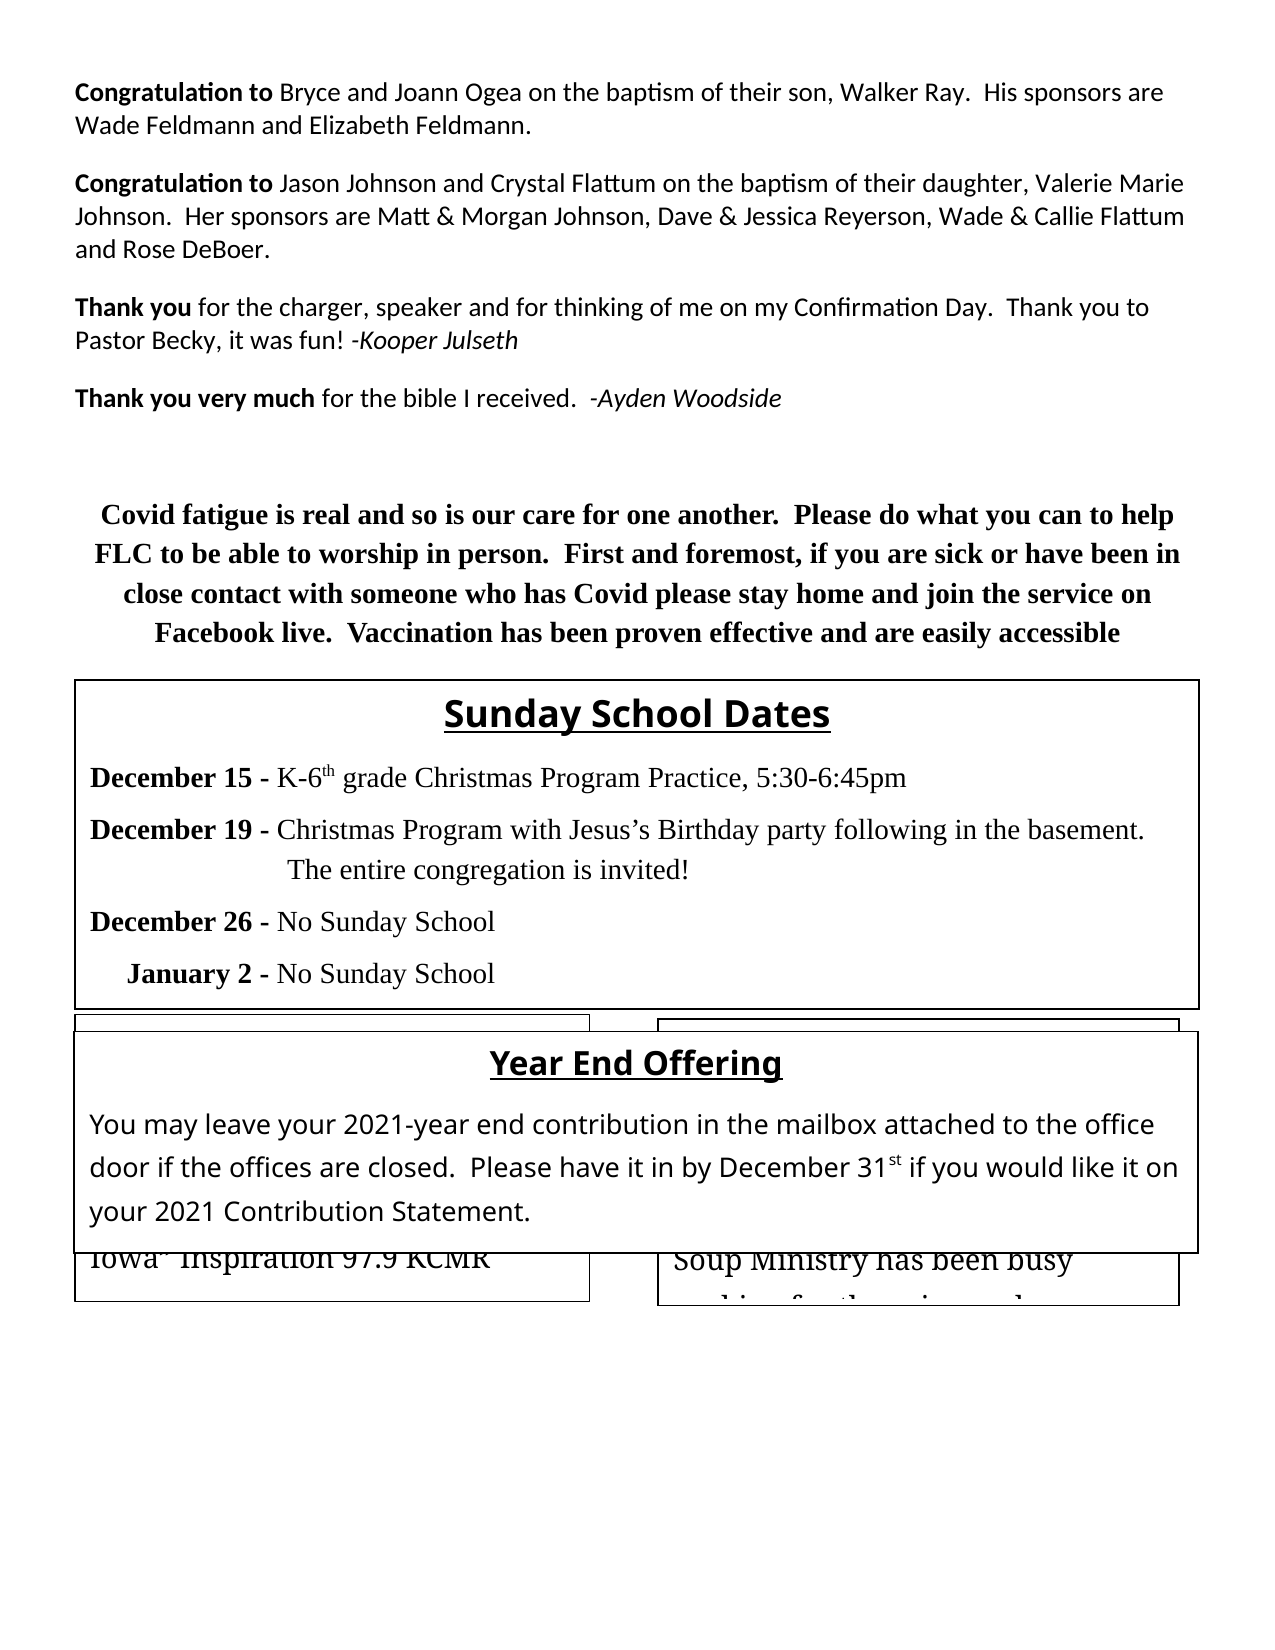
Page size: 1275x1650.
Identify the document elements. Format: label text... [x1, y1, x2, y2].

text Thank you very much for the bible I received. -Ayden Woodside [75, 381, 1200, 414]
text Congratulation to Jason Johnson and Crystal Flattum on the baptism of their daughter, Valerie Marie Johnson. Her sponsors are Matt & Morgan Johnson, Dave & Jessica Reyerson, Wade & Callie Flattum and Rose DeBoer. [75, 166, 1200, 265]
text Congratulation to Bryce and Joann Ogea on the baptism of their son, Walker Ray. His sponsors are Wade Feldmann and Elizabeth Feldmann. [75, 75, 1200, 141]
text Thank you for the charger, speaker and for thinking of me on my Confirmation Day. Thank you to Pastor Becky, it was fun! -Kooper Julseth [75, 290, 1200, 356]
text Covid fatigue is real and so is our care for one another. Please do what you can to help FLC to be able to worship in person. First and foremost, if you are sick or have been in close contact with someone who has Covid please stay home and join the service on Facebook live. Vaccination has been proven effective and are easily accessible [75, 497, 1200, 649]
